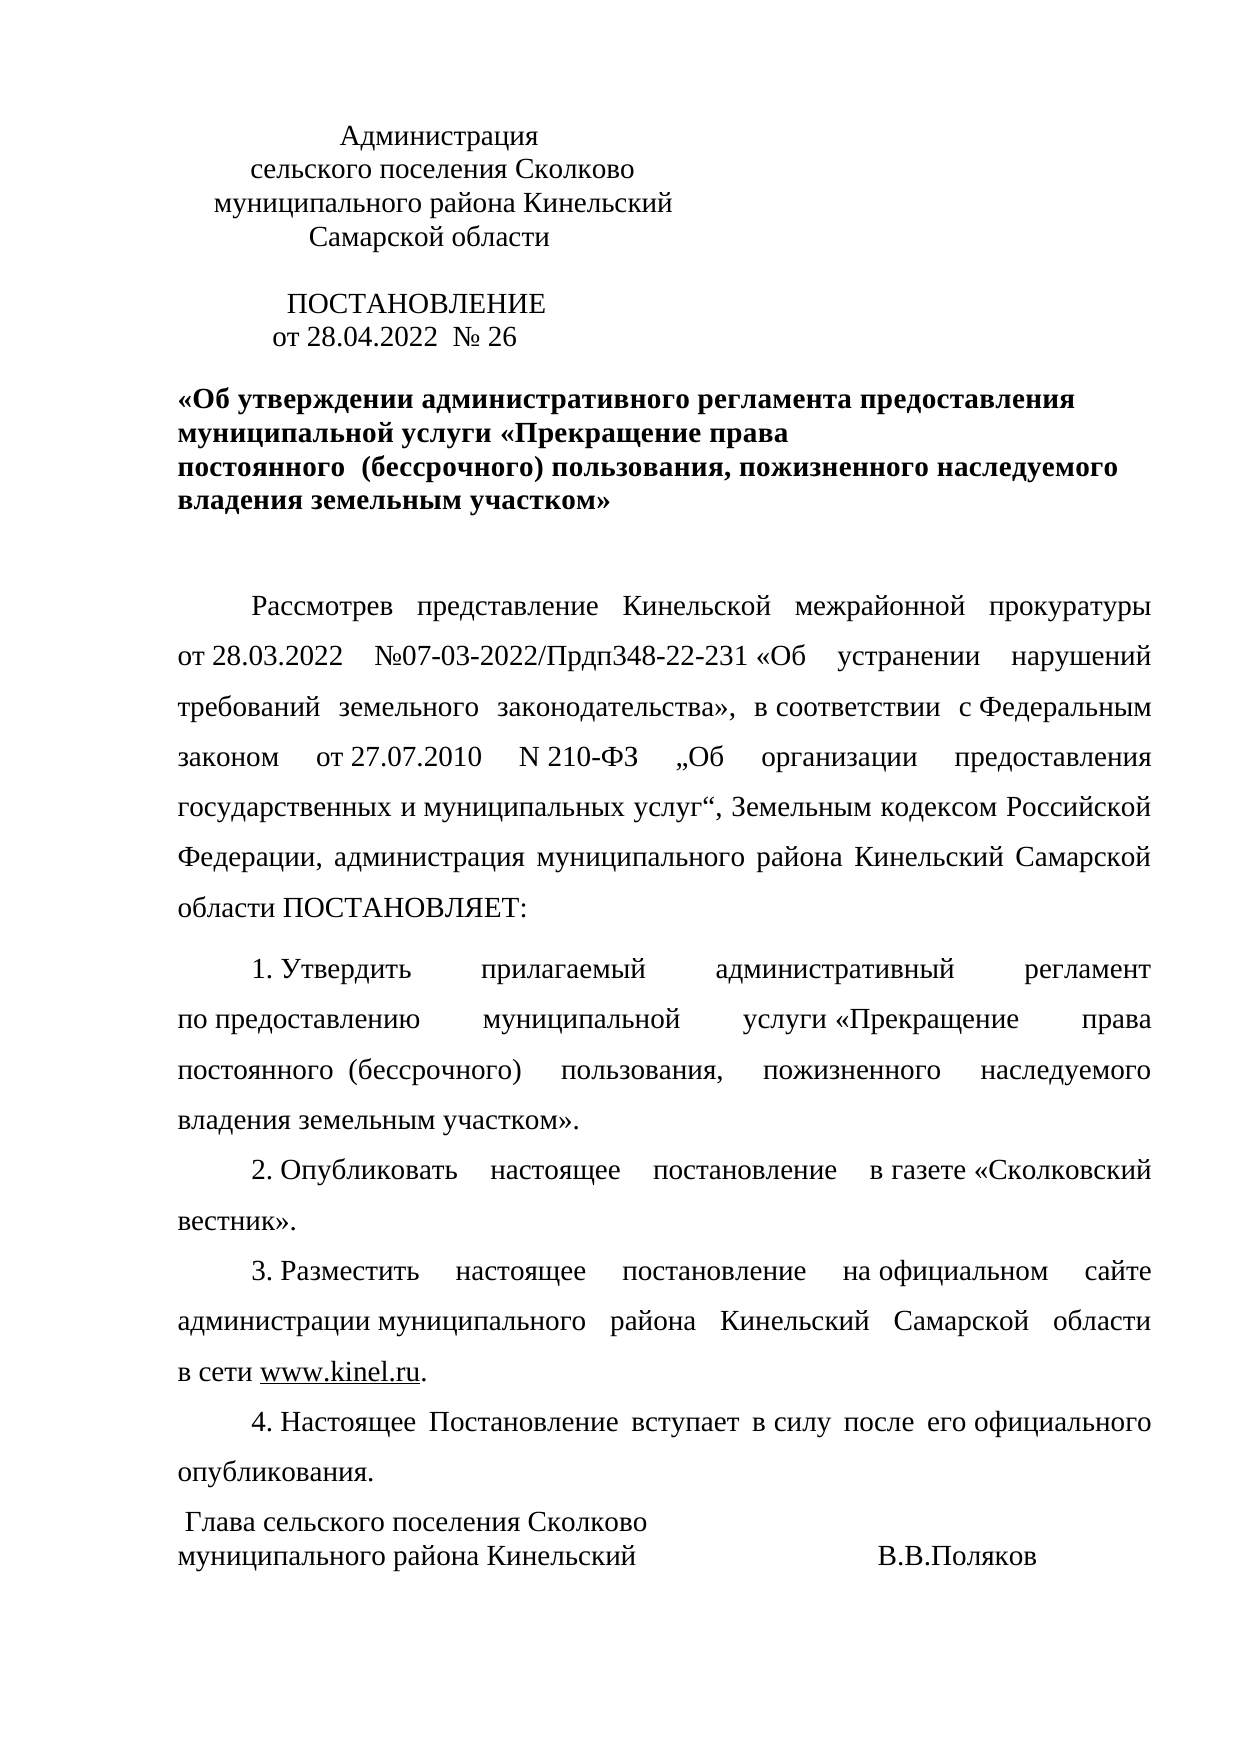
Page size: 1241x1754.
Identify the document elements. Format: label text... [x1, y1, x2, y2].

text 2. Опубликовать настоящее постановление в газете «Сколковский вестник». [177, 1152, 1152, 1236]
text от 28.04.2022 № 26 [177, 319, 1152, 353]
text сельского поселения Сколково [177, 152, 1152, 185]
text муниципального района Кинельский [177, 185, 1152, 219]
text 4. Настоящее Постановление вступает в силу после его официального опубликования. [177, 1404, 1152, 1488]
text 3. Разместить настоящее постановление на официальном сайте администрации муниципального района Кинельский Самарской области в сети www.kinel.ru. [177, 1253, 1152, 1387]
text муниципального района Кинельский В.В.Поляков [177, 1538, 1152, 1572]
text Рассмотрев представление Кинельской межрайонной прокуратуры от 28.03.2022 №07-03-2022/Прдп348-22-231 «Об устранении нарушений требований земельного законодательства», в соответствии с Федеральным законом от 27.07.2010 N 210-ФЗ „Об организации предоставления государственных и муниципальных услуг“, Земельным кодексом Российской Федерации, администрация муниципального района Кинельский Самарской области ПОСТАНОВЛЯЕТ: [177, 588, 1152, 923]
text ПОСТАНОВЛЕНИЕ [177, 286, 1152, 319]
text Администрация [325, 118, 1152, 152]
text 1. Утвердить прилагаемый административный регламент по предоставлению муниципальной услуги «Прекращение права постоянного (бессрочного) пользования, пожизненного наследуемого владения земельным участком». [177, 951, 1152, 1136]
text Глава сельского поселения Сколково [177, 1504, 1152, 1538]
text «Об утверждении административного регламента предоставления муниципальной услуги «Прекращение права постоянного (бессрочного) пользования, пожизненного наследуемого владения земельным участком» [177, 382, 1152, 516]
text Самарской области [177, 219, 1152, 252]
